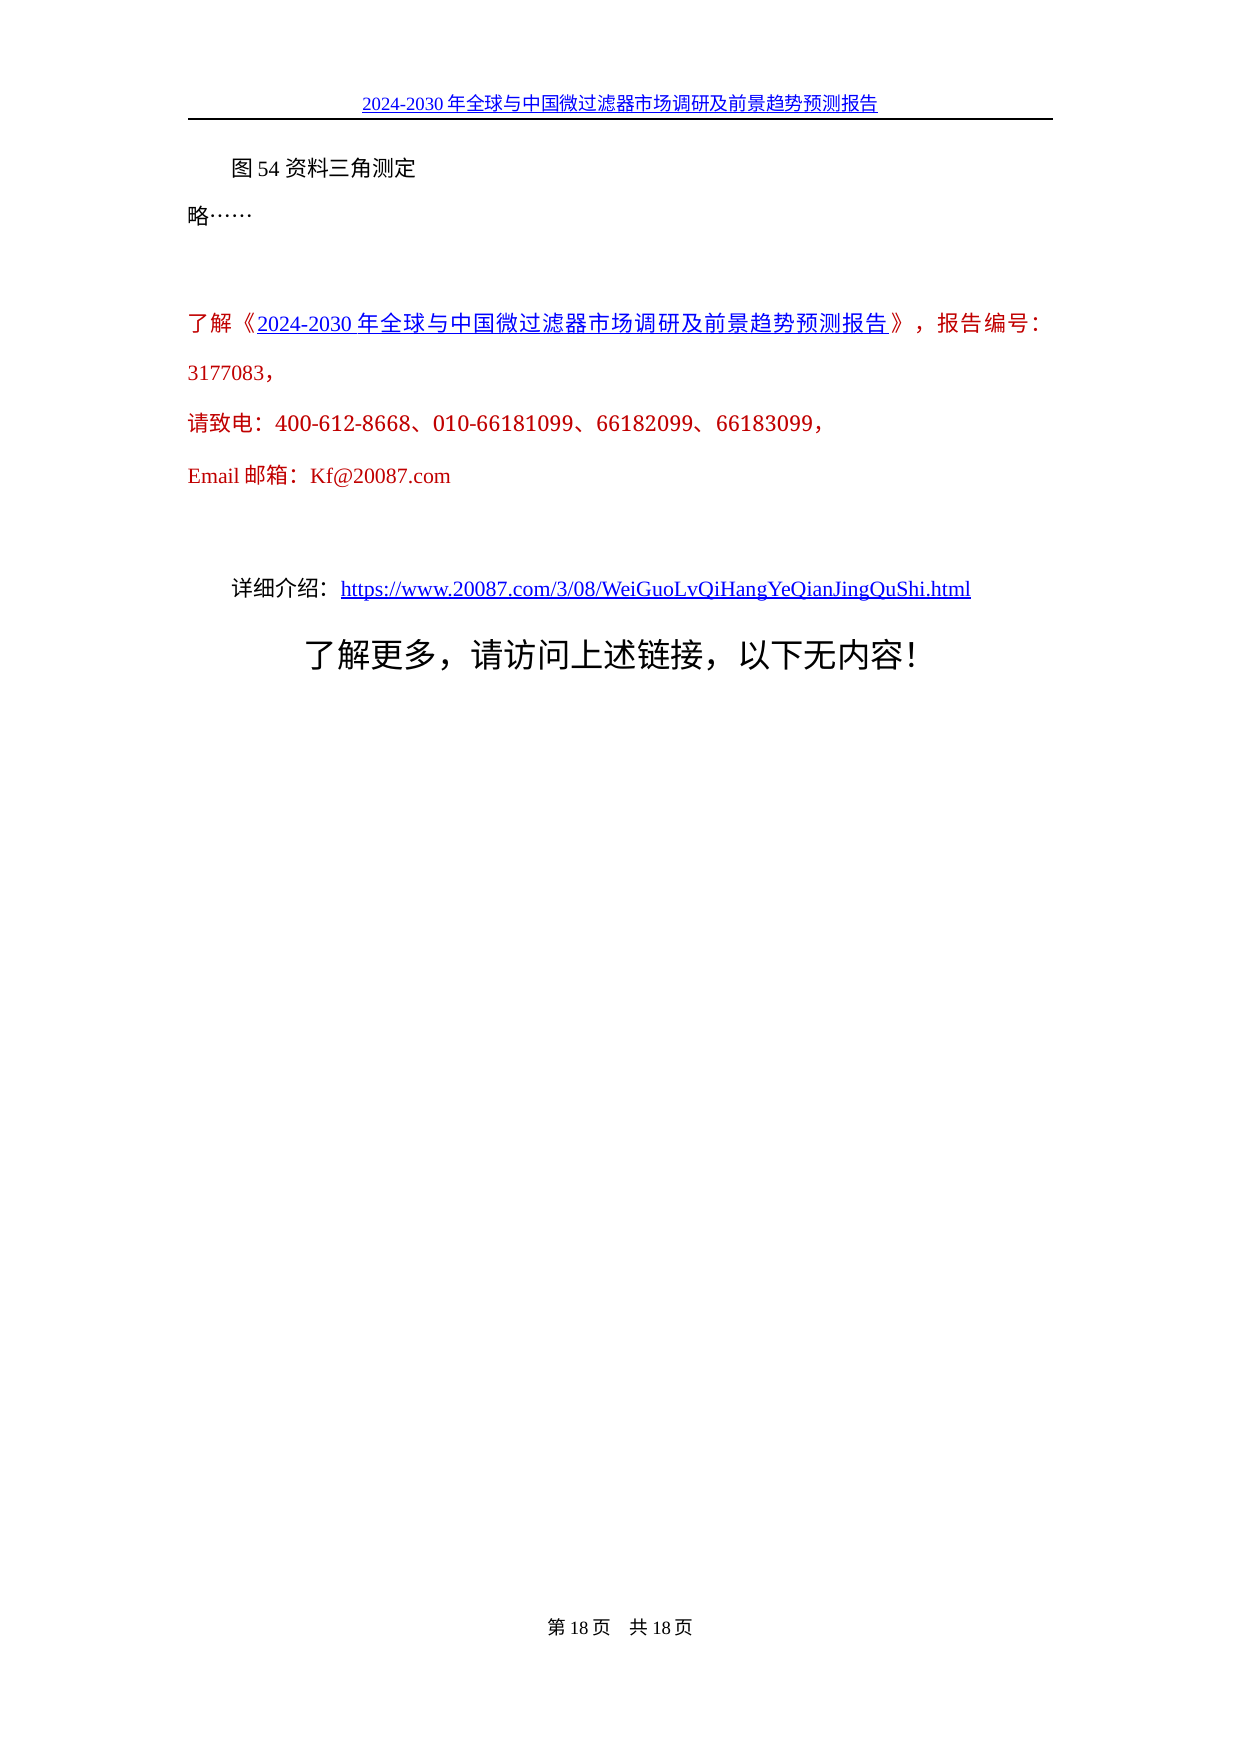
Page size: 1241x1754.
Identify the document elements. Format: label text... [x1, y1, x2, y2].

text 了解《2024-2030年全球与中国微过滤器市场调研及前景趋势预测报告》，报告编号：3177083， [187, 305, 1053, 387]
text 详细介绍：https://www.20087.com/3/08/WeiGuoLvQiHangYeQianJingQuShi.html [187, 570, 1053, 603]
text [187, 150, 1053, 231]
title 了解更多，请访问上述链接，以下无内容！ [187, 620, 1053, 685]
text 请致电：400-612-8668、010-66181099、66182099、66183099， [187, 406, 1053, 438]
text Email邮箱：Kf@20087.com [187, 457, 1053, 490]
